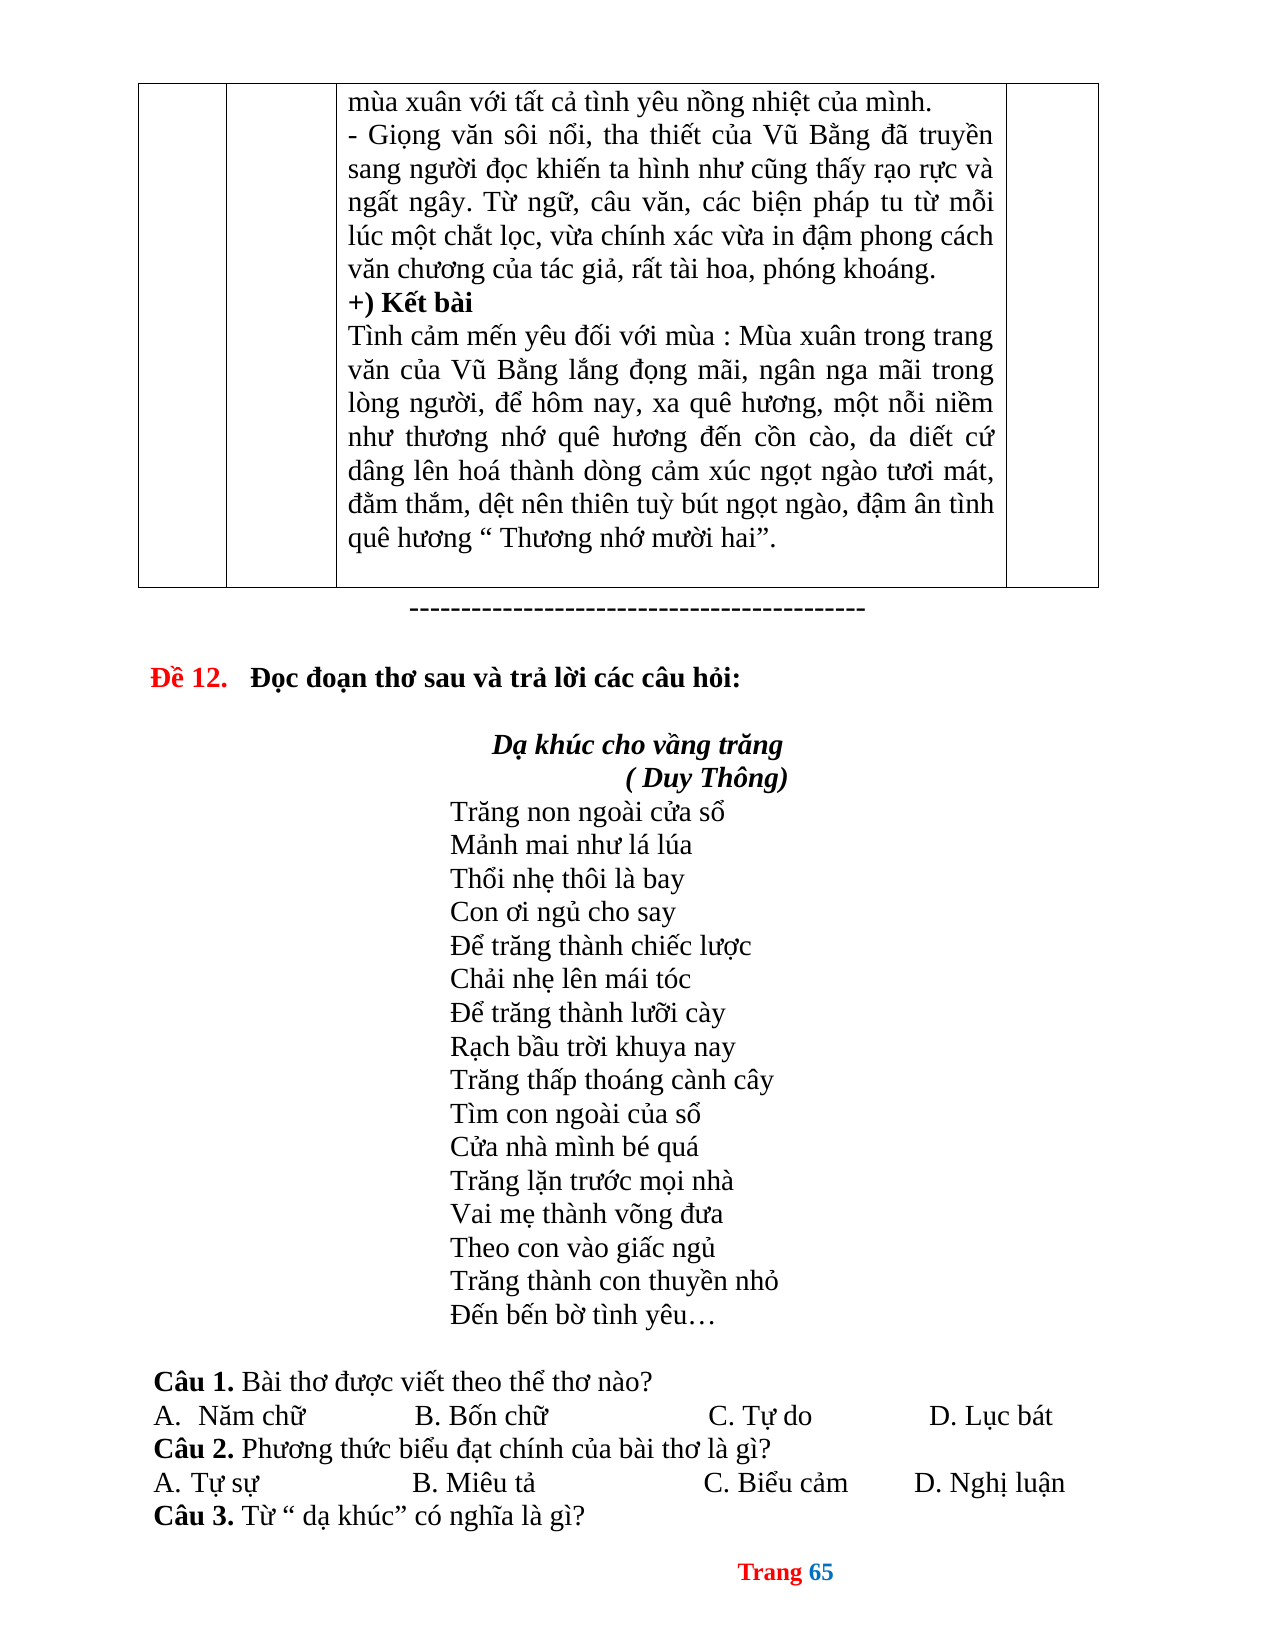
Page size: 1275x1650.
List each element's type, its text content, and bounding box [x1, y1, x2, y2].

text Trăng thấp thoáng cành cây [450, 1062, 1125, 1096]
text Mảnh mai như lá lúa [450, 827, 1125, 861]
text Để trăng thành lưỡi cày [450, 995, 1125, 1029]
text Câu 2. Phương thức biểu đạt chính của bài thơ là gì? [153, 1431, 1125, 1465]
text Thổi nhẹ thôi là bay [450, 861, 1125, 894]
text Theo con vào giấc ngủ [450, 1230, 1125, 1263]
text Con ơi ngủ cho say [450, 894, 1125, 928]
table_cell [227, 84, 336, 587]
text -------------------------------------------- [150, 588, 1125, 624]
text Rạch bầu trời khuya nay [450, 1029, 1125, 1062]
text Tìm con ngoài của sổ [450, 1096, 1125, 1129]
list Năm chữ B. Bốn chữ C. Tự do D. Lục bát [153, 1398, 1125, 1431]
text ( Duy Thông) [150, 760, 1125, 794]
table_cell [1007, 84, 1098, 587]
table_cell [139, 84, 226, 587]
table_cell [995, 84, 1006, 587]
text Chải nhẹ lên mái tóc [450, 962, 1125, 995]
text Đề 12. Đọc đoạn thơ sau và trả lời các câu hỏi: [150, 660, 1125, 693]
text Câu 1. Bài thơ được viết theo thể thơ nào? [153, 1364, 1125, 1398]
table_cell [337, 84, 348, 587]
text Để trăng thành chiếc lược [450, 928, 1125, 962]
list Tự sự B. Miêu tả C. Biểu cảm D. Nghị luận [153, 1465, 1125, 1498]
text Dạ khúc cho vầng trăng [150, 727, 1125, 760]
text Vai mẹ thành võng đưa [450, 1196, 1125, 1230]
text Trăng non ngoài cửa sổ [450, 794, 1125, 827]
text Cửa nhà mình bé quá [450, 1129, 1125, 1163]
text Trăng thành con thuyền nhỏ [450, 1263, 1125, 1297]
text Trăng lặn trước mọi nhà [450, 1163, 1125, 1196]
text Câu 3. Từ “ dạ khúc” có nghĩa là gì? [153, 1498, 1125, 1532]
text Đến bến bờ tình yêu… [450, 1297, 1125, 1331]
